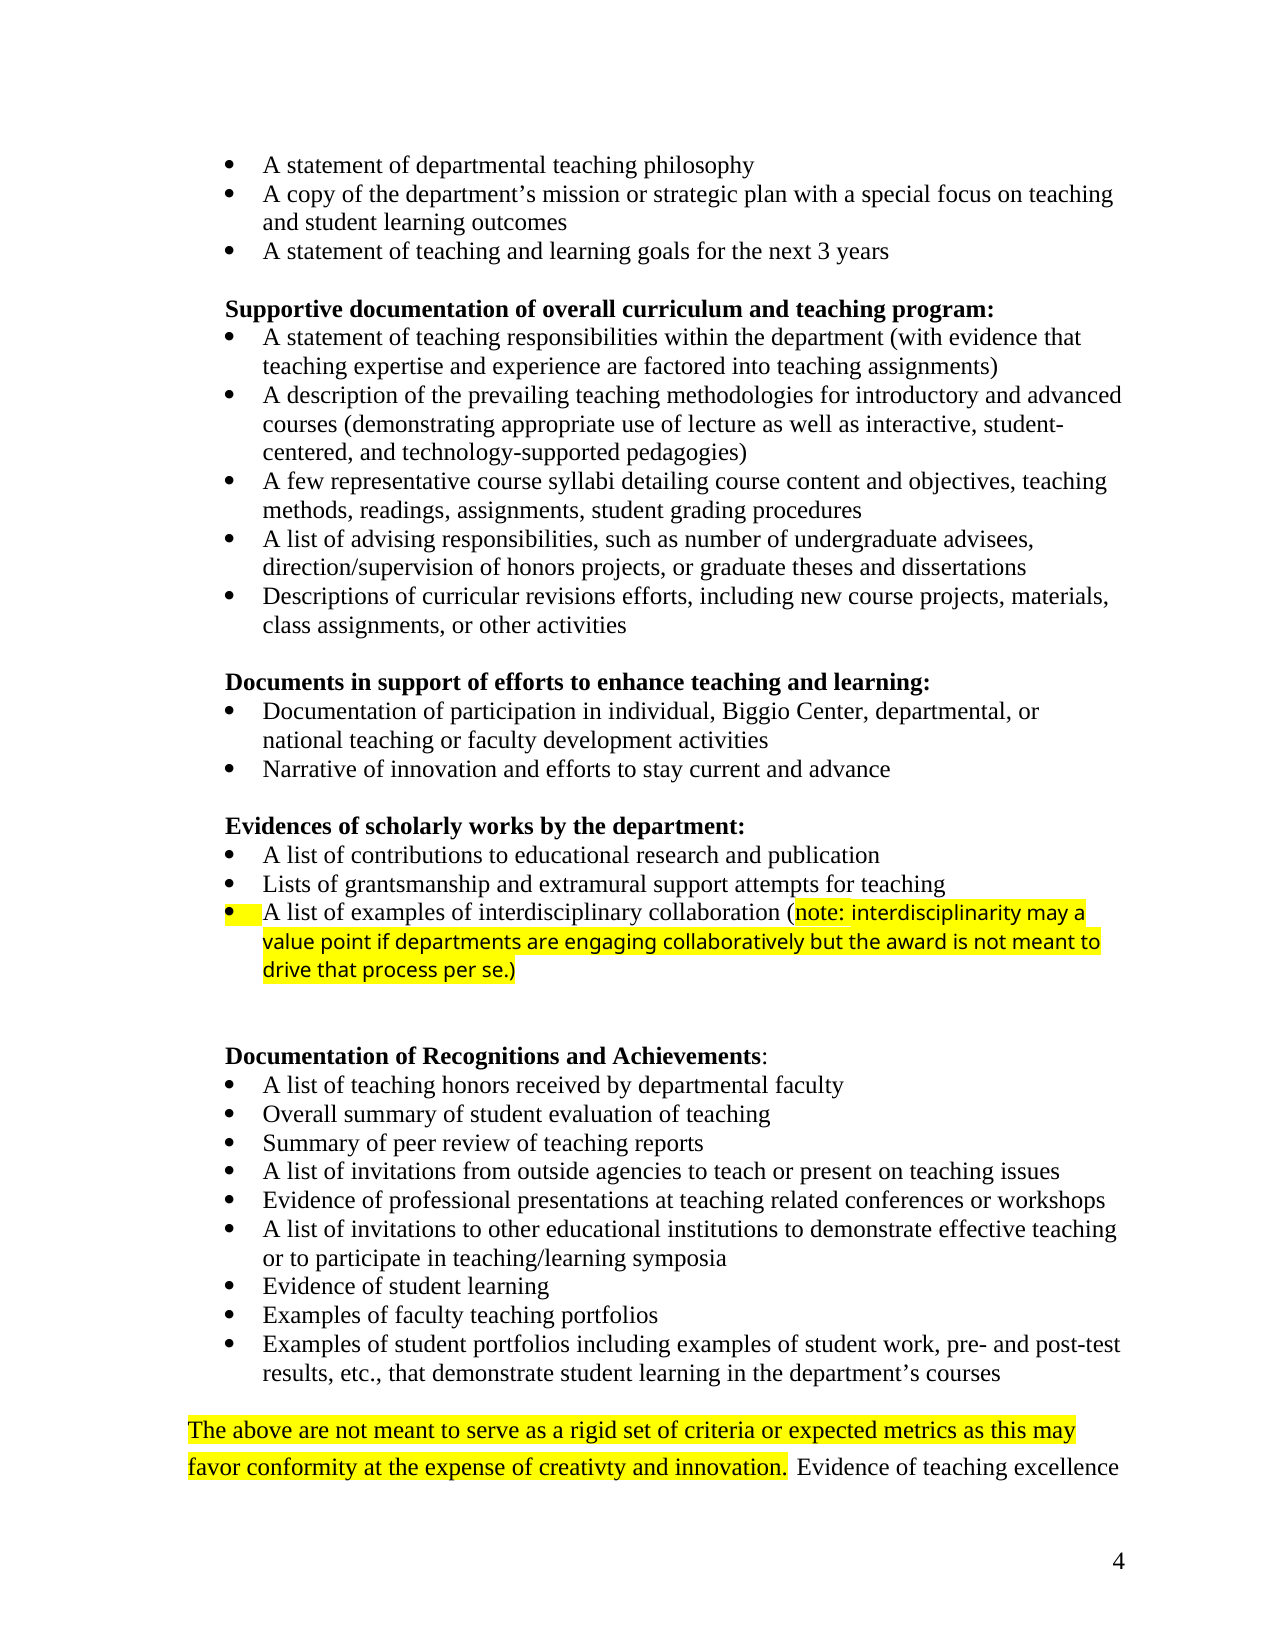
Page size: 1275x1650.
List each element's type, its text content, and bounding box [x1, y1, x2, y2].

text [187, 1415, 1125, 1482]
list A description of the prevailing teaching methodologies for introductory and advanced courses (demonstrating appropriate use of lecture as well as interactive, student-centered, and technology-supported pedagogies) [225, 380, 1125, 466]
list A statement of teaching and learning goals for the next 3 years [225, 236, 1125, 265]
text Supportive documentation of overall curriculum and teaching program: [187, 294, 1125, 322]
list Overall summary of student evaluation of teaching [225, 1099, 1125, 1128]
list Summary of peer review of teaching reports [225, 1128, 1125, 1156]
list A list of examples of interdisciplinary collaboration (note: interdisciplinarity may a value point if departments are engaging collaboratively but the award is not meant to drive that process per se.) [225, 897, 1125, 984]
text Documentation of Recognitions and Achievements: [225, 1041, 1125, 1070]
list A list of teaching honors received by departmental faculty [225, 1070, 1125, 1099]
list Evidence of student learning [225, 1271, 1125, 1300]
list Lists of grantsmanship and extramural support attempts for teaching [225, 869, 1125, 897]
list A few representative course syllabi detailing course content and objectives, teaching methods, readings, assignments, student grading procedures [225, 466, 1125, 524]
text Documents in support of efforts to enhance teaching and learning: [225, 667, 1125, 696]
list Descriptions of curricular revisions efforts, including new course projects, materials, class assignments, or other activities [225, 581, 1125, 639]
list A list of invitations to other educational institutions to demonstrate effective teaching or to participate in teaching/learning symposia [225, 1214, 1125, 1271]
list Evidence of professional presentations at teaching related conferences or workshops [225, 1185, 1125, 1214]
list A list of advising responsibilities, such as number of undergraduate advisees, direction/supervision of honors projects, or graduate theses and dissertations [225, 524, 1125, 581]
text Evidences of scholarly works by the department: [225, 811, 1125, 840]
list A statement of departmental teaching philosophy [225, 150, 1125, 179]
list Examples of student portfolios including examples of student work, pre- and post-test results, etc., that demonstrate student learning in the department’s courses [225, 1329, 1125, 1386]
list A list of invitations from outside agencies to teach or present on teaching issues [225, 1156, 1125, 1185]
list A statement of teaching responsibilities within the department (with evidence that teaching expertise and experience are factored into teaching assignments) [225, 322, 1125, 380]
list Examples of faculty teaching portfolios [225, 1300, 1125, 1329]
list A copy of the department’s mission or strategic plan with a special focus on teaching and student learning outcomes [225, 179, 1125, 236]
list A list of contributions to educational research and publication [225, 840, 1125, 869]
list Documentation of participation in individual, Biggio Center, departmental, or national teaching or faculty development activities [225, 696, 1125, 754]
list Narrative of innovation and efforts to stay current and advance [225, 754, 1125, 782]
